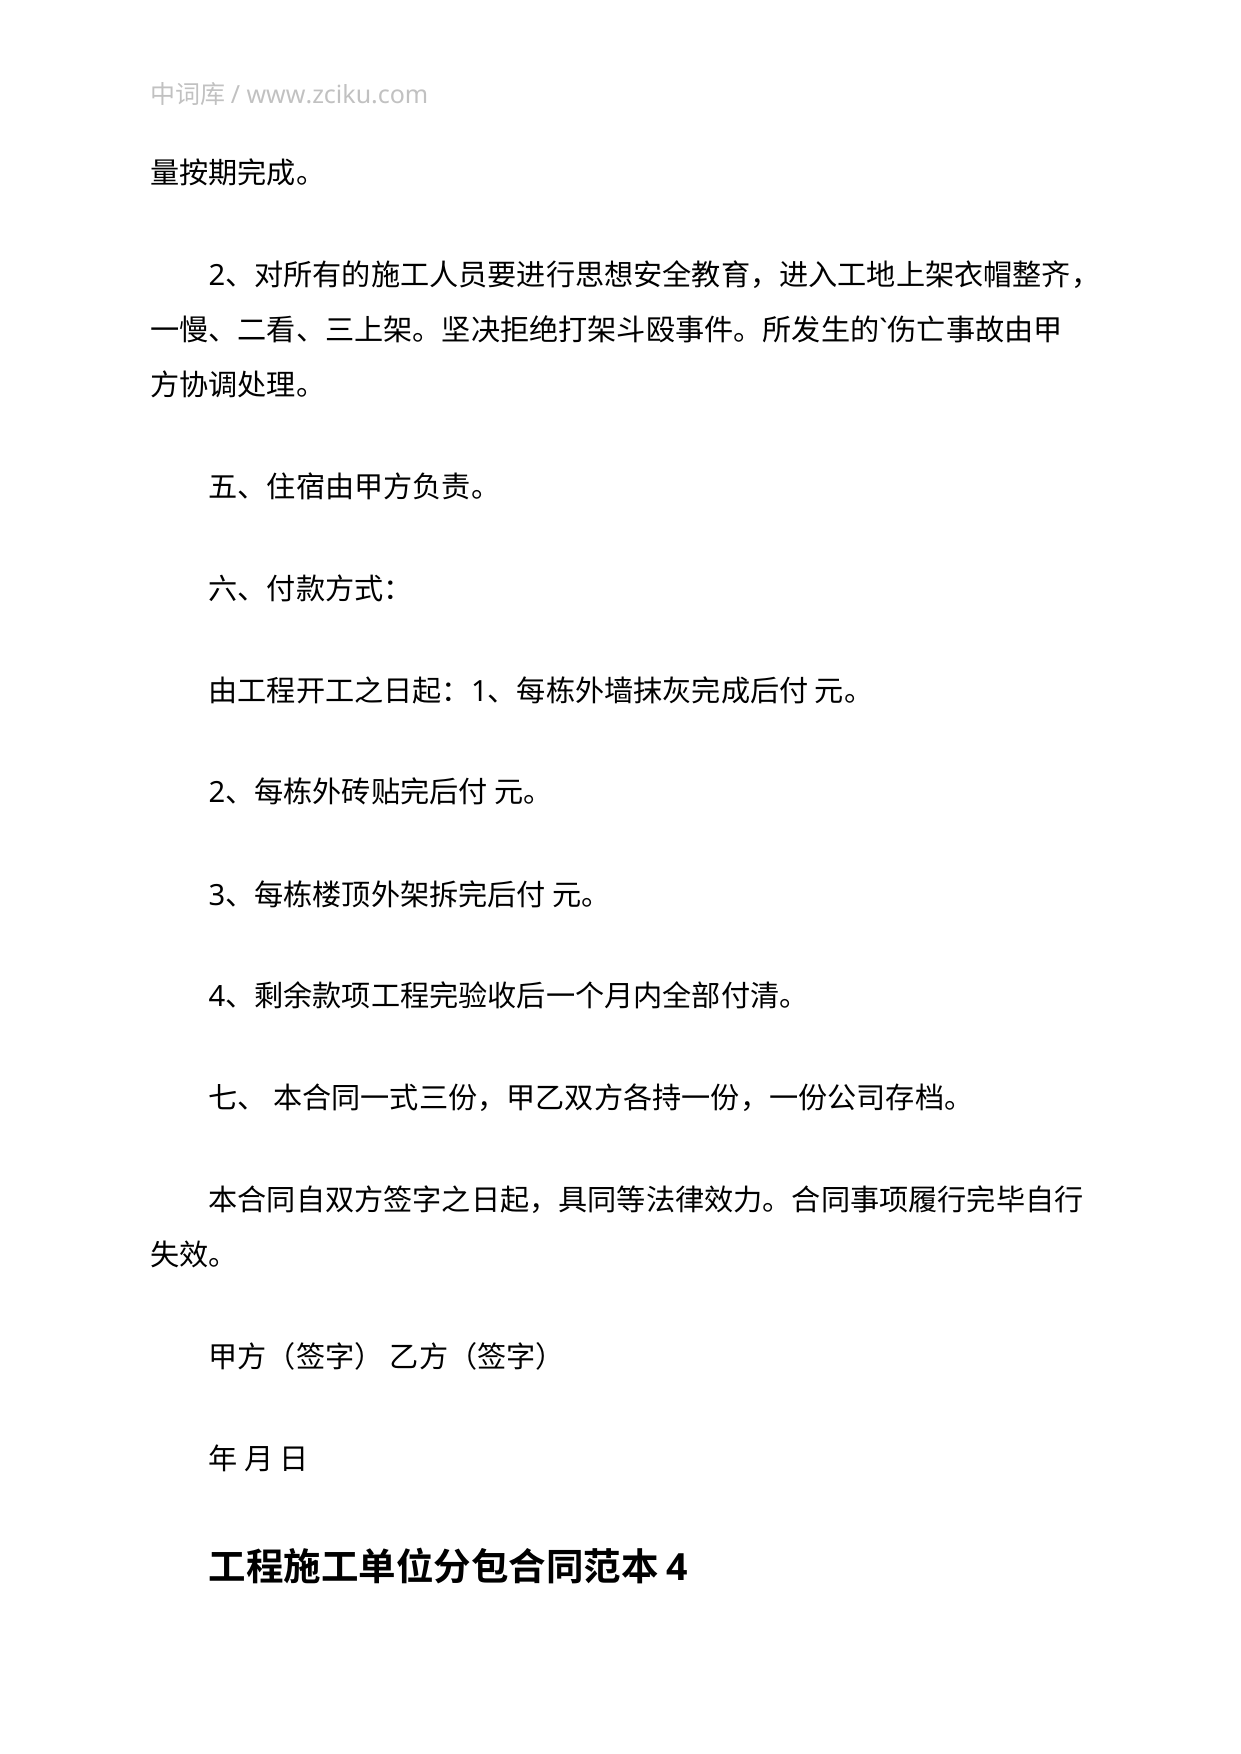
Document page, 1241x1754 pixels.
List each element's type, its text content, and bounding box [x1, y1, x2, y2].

text 3、每栋楼顶外架拆完后付 元。 [150, 871, 1090, 913]
text 由工程开工之日起：1、每栋外墙抹灰完成后付 元。 [150, 667, 1090, 709]
text 本合同自双方签字之日起，具同等法律效力。合同事项履行完毕自行失效。 [150, 1177, 1090, 1274]
text 4、剩余款项工程完验收后一个月内全部付清。 [150, 973, 1090, 1015]
text 甲方（签字） 乙方（签字） [150, 1333, 1090, 1376]
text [150, 150, 1090, 192]
text 2、每栋外砖贴完后付 元。 [150, 769, 1090, 811]
text 五、住宿由甲方负责。 [150, 463, 1090, 506]
text 七、 本合同一式三份，甲乙双方各持一份，一份公司存档。 [150, 1075, 1090, 1117]
text 2、对所有的施工人员要进行思想安全教育，进入工地上架衣帽整齐，一慢、二看、三上架。坚决拒绝打架斗殴事件。所发生的`伤亡事故由甲方协调处理。 [150, 252, 1090, 404]
text 年 月 日 [150, 1435, 1090, 1477]
text 工程施工单位分包合同范本4 [150, 1537, 1090, 1591]
text 六、付款方式： [150, 565, 1090, 608]
